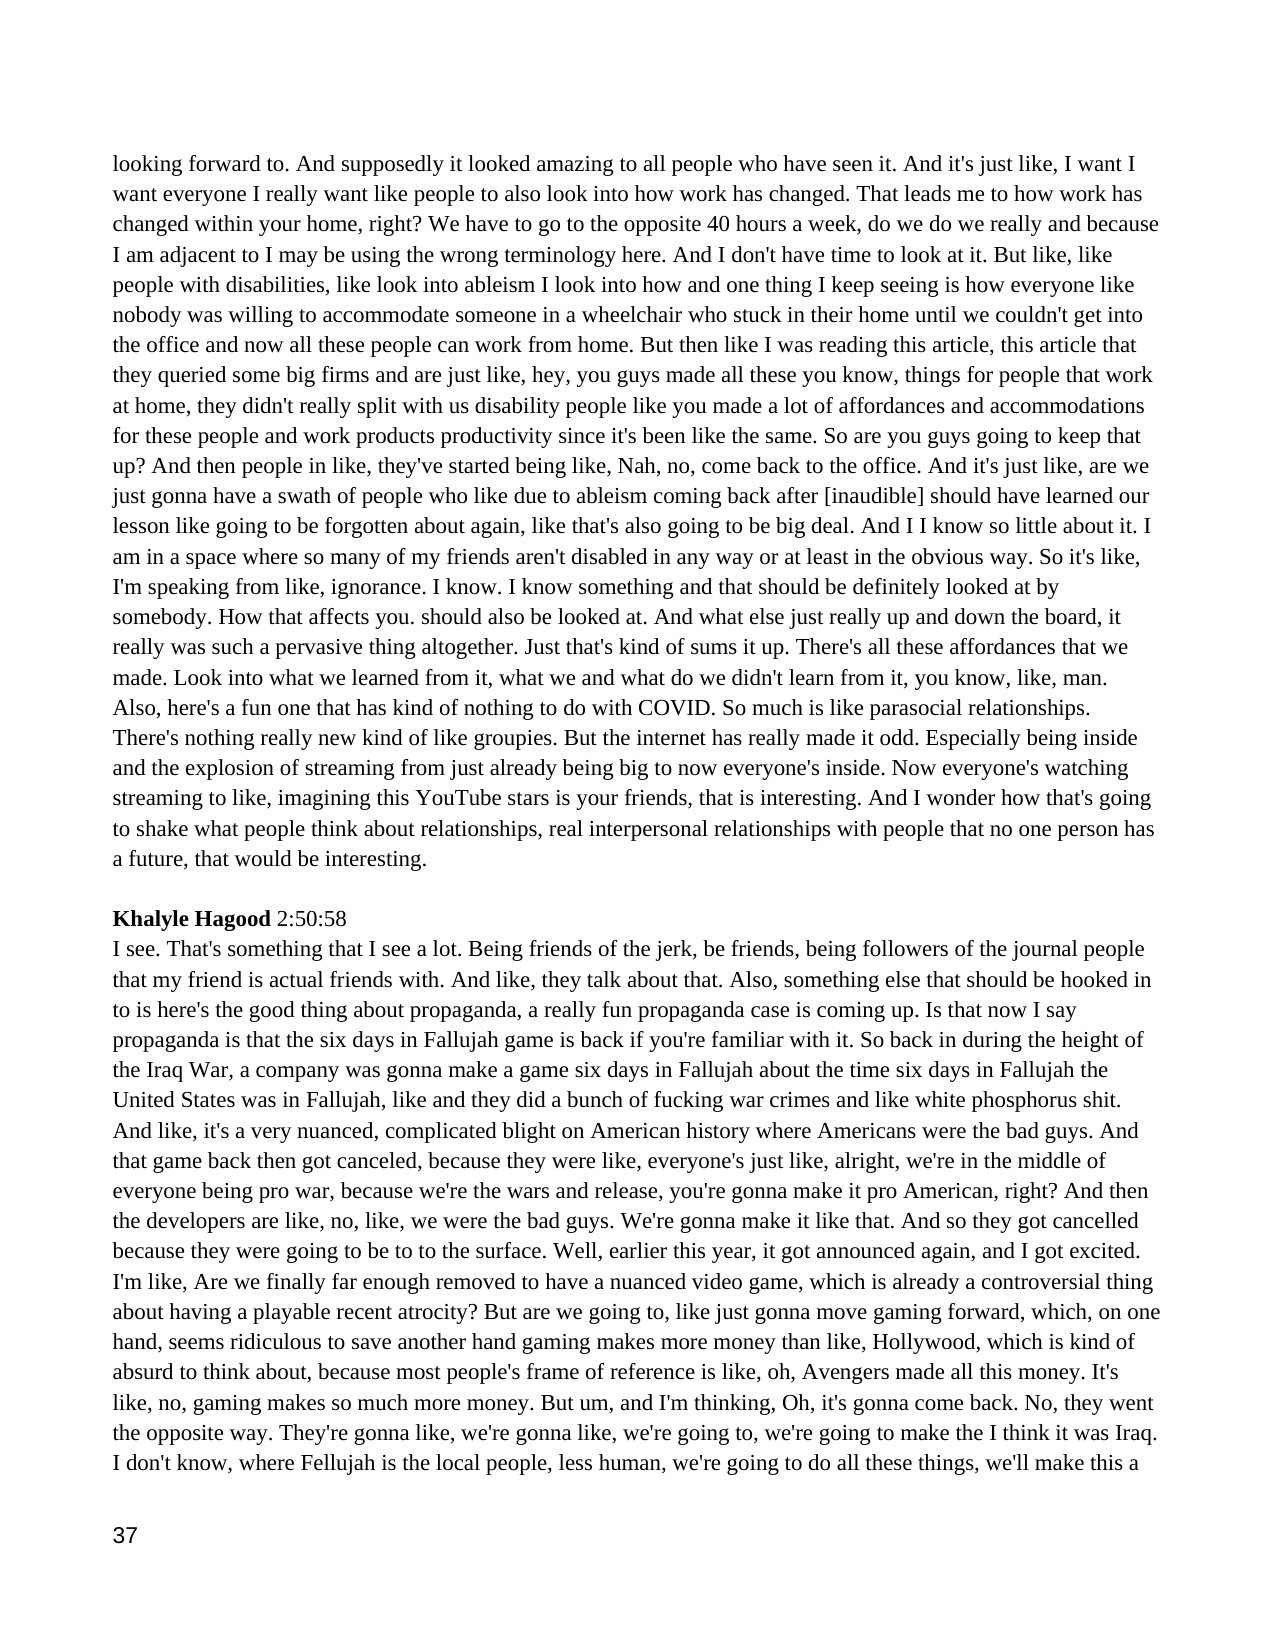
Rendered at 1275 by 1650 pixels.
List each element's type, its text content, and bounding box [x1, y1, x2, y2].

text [112, 150, 1162, 871]
text Khalyle Hagood 2:50:58 [112, 905, 1162, 932]
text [112, 935, 1162, 1475]
